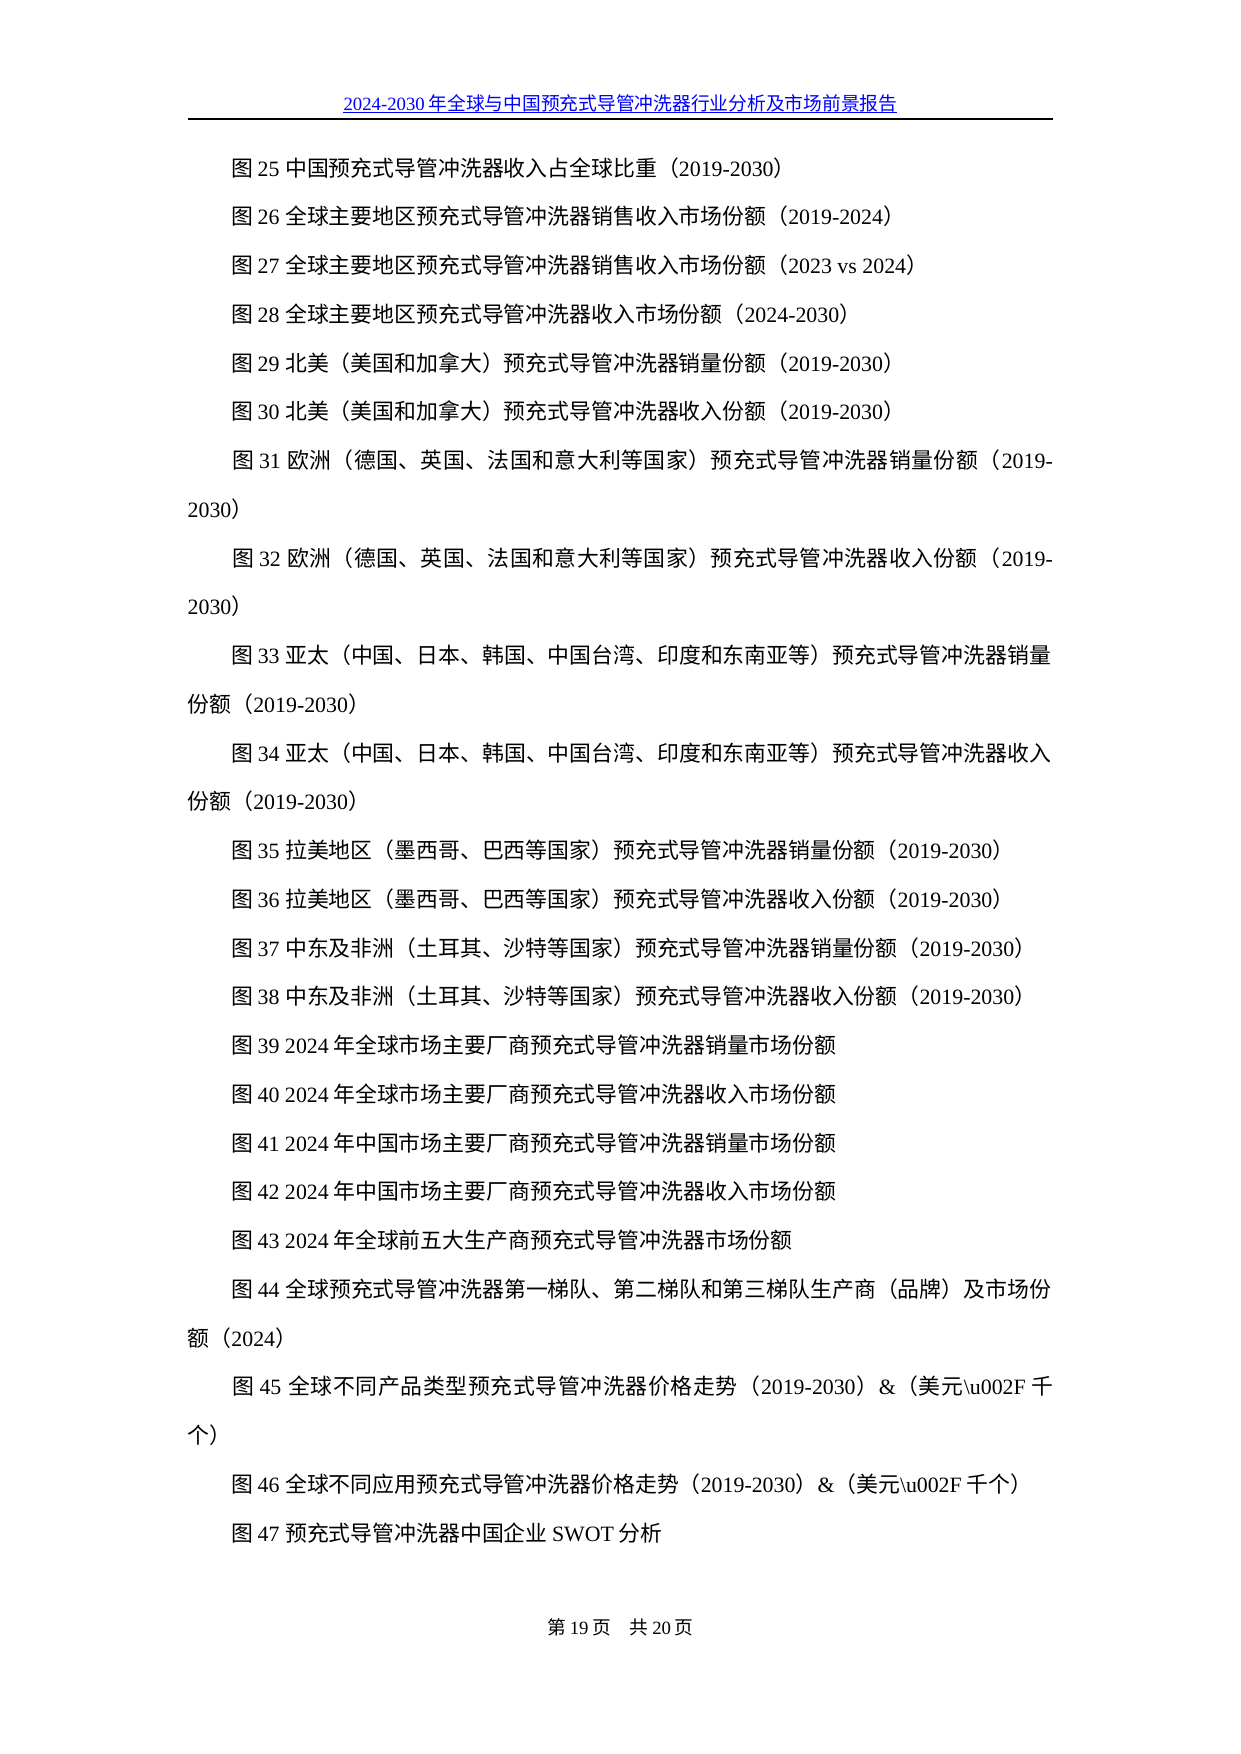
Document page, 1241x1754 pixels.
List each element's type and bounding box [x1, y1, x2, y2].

text [187, 150, 1053, 1548]
